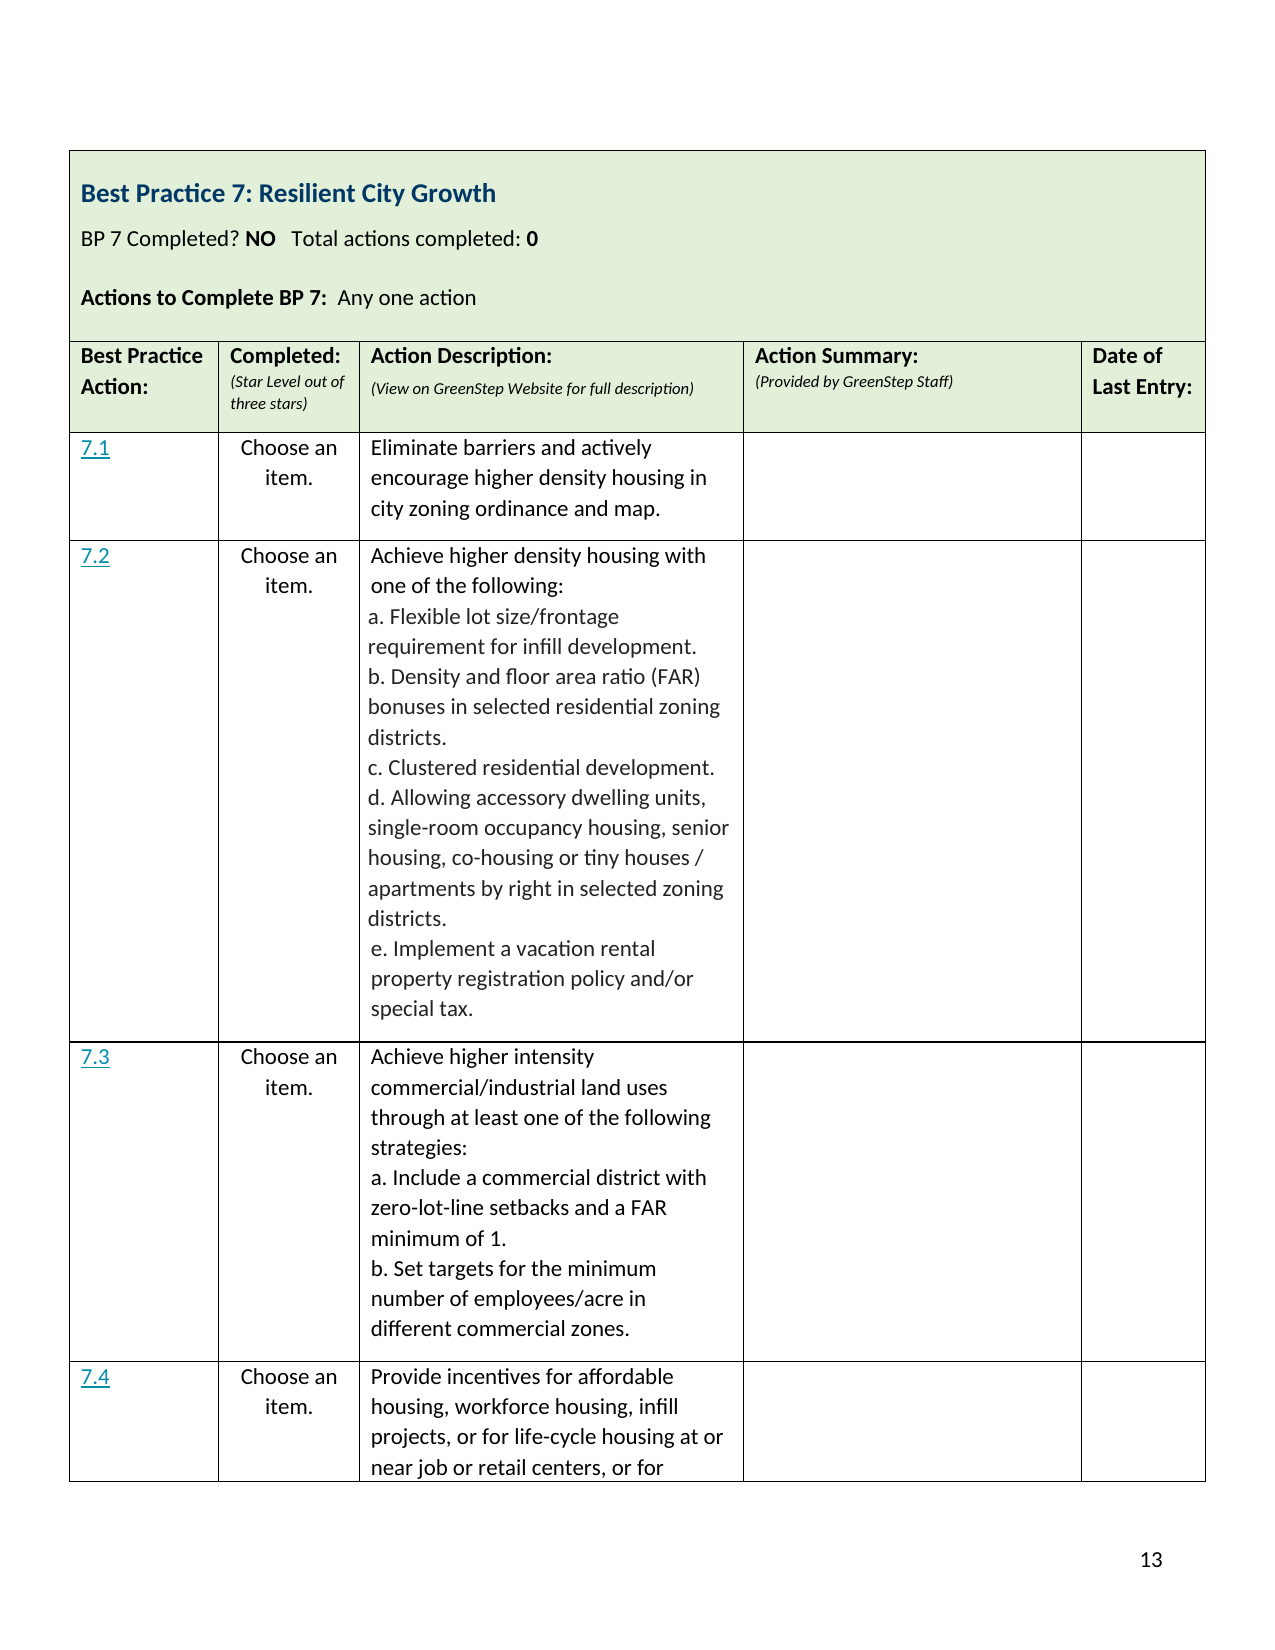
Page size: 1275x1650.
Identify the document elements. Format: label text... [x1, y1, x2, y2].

table_cell 7.4 [70, 1362, 218, 1481]
table_cell Eliminate barriers and actively encourage higher density housing in city zoning ordinance and map. [360, 433, 743, 540]
table_cell [744, 433, 1081, 540]
table_cell [744, 1362, 1081, 1481]
table_cell 7.2 [70, 541, 218, 1041]
table_cell Action Summary: (Provided by GreenStep Staff) [744, 342, 1081, 432]
table_cell [744, 1043, 1081, 1361]
table_cell [1082, 541, 1205, 1041]
table_cell [1082, 433, 1205, 540]
table_cell Date of Last Entry: [1082, 342, 1205, 432]
table_cell [219, 433, 359, 540]
table_cell 7.1 [70, 433, 218, 540]
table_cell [360, 1362, 743, 1481]
table_cell [219, 541, 359, 1041]
table_cell Best Practice 7: Resilient City Growth BP 7 Completed? Total actions completed: Actions to Complete BP 7: Any one action [70, 151, 1205, 341]
table_cell [1082, 1362, 1205, 1481]
table_cell 7.3 [70, 1043, 218, 1361]
table_cell [744, 541, 1081, 1041]
table_cell Completed: (Star Level out of three stars) [219, 342, 359, 432]
table_cell Action Description: (View on GreenStep Website for full description) [360, 342, 743, 432]
table_cell Achieve higher density housing with one of the following: a. Flexible lot size/frontage requirement for infill development. b. Density and floor area ratio (FAR) bonuses in selected residential zoning districts. c. Clustered residential development. d. Allowing accessory dwelling units, single-room occupancy housing, senior housing, co-housing or tiny houses / apartments by right in selected zoning districts. e. Implement a vacation rental property registration policy and/or special tax. [360, 541, 743, 1041]
table_cell [1082, 1043, 1205, 1361]
table_cell Achieve higher intensity commercial/industrial land uses through at least one of the following strategies: a. Include a commercial district with zero-lot-line setbacks and a FAR minimum of 1. b. Set targets for the minimum number of employees/acre in different commercial zones. [360, 1043, 743, 1361]
table_cell Best Practice Action: [70, 342, 218, 432]
table_cell [219, 1043, 359, 1361]
table_cell [219, 1362, 359, 1481]
